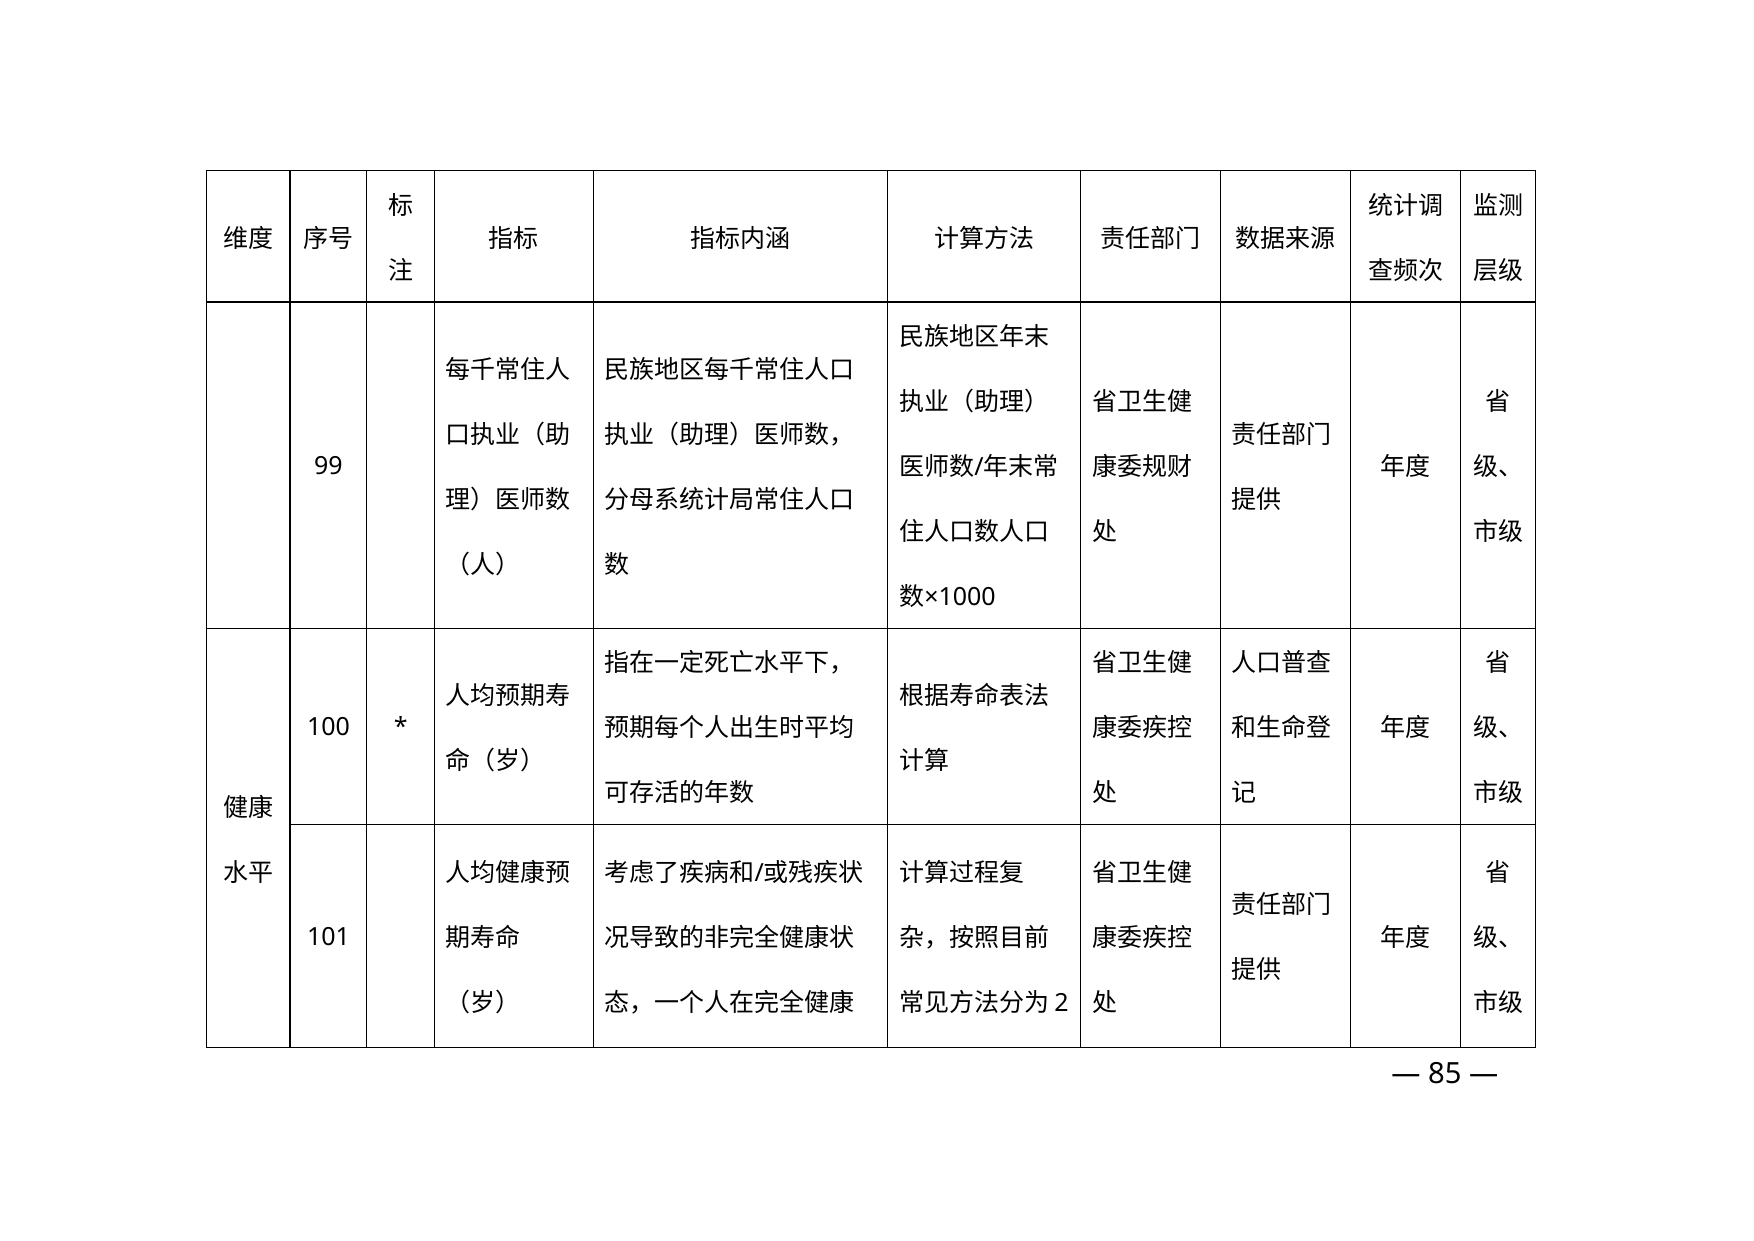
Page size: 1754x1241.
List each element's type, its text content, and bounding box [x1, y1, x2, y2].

table_header 维度 [207, 171, 289, 301]
table_cell 省级、市级 [1461, 303, 1535, 627]
table_cell 100 [291, 629, 366, 823]
table_header 监测 层级 [1461, 171, 1535, 301]
table_header 序号 [291, 171, 366, 301]
table_cell 健康水平 [207, 629, 289, 1047]
table_header 指标 [435, 171, 593, 301]
table_cell 省卫生健康委疾控处 [1081, 825, 1220, 1047]
table_cell 人均健康预期寿命（岁） [435, 825, 593, 1047]
table_cell 人均预期寿命（岁） [435, 629, 593, 823]
table_cell [367, 303, 434, 627]
table_cell 人口普查和生命登记 [1221, 629, 1350, 823]
table_cell 民族地区年末执业（助理）医师数/年末常住人口数人口数×1000 [888, 303, 1080, 627]
table_cell 省卫生健康委疾控处 [1081, 629, 1220, 823]
table_cell 指在一定死亡水平下，预期每个人出生时平均可存活的年数 [594, 629, 887, 823]
table_cell 年度 [1351, 629, 1460, 823]
table_cell 省级、市级 [1461, 825, 1535, 1047]
table_header 数据来源 [1221, 171, 1350, 301]
table_header 标注 [367, 171, 434, 301]
table_header 责任部门 [1081, 171, 1220, 301]
table_cell 责任部门提供 [1221, 825, 1350, 1047]
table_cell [888, 825, 1080, 1047]
table_header 指标内涵 [594, 171, 887, 301]
table_cell * [367, 629, 434, 823]
table_cell 年度 [1351, 825, 1460, 1047]
table_cell 民族地区每千常住人口执业（助理）医师数，分母系统计局常住人口数 [594, 303, 887, 627]
table_cell 省级、市级 [1461, 629, 1535, 823]
table_cell 101 [291, 825, 366, 1047]
table_cell 99 [291, 303, 366, 627]
table_cell 责任部门提供 [1221, 303, 1350, 627]
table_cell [594, 825, 887, 1047]
table_header 计算方法 [888, 171, 1080, 301]
table_cell 根据寿命表法计算 [888, 629, 1080, 823]
table_cell [367, 825, 434, 1047]
table_header 统计调查频次 [1351, 171, 1460, 301]
table_cell 每千常住人口执业（助理）医师数（人） [435, 303, 593, 627]
table_cell 年度 [1351, 303, 1460, 627]
table_cell 省卫生健康委规财处 [1081, 303, 1220, 627]
